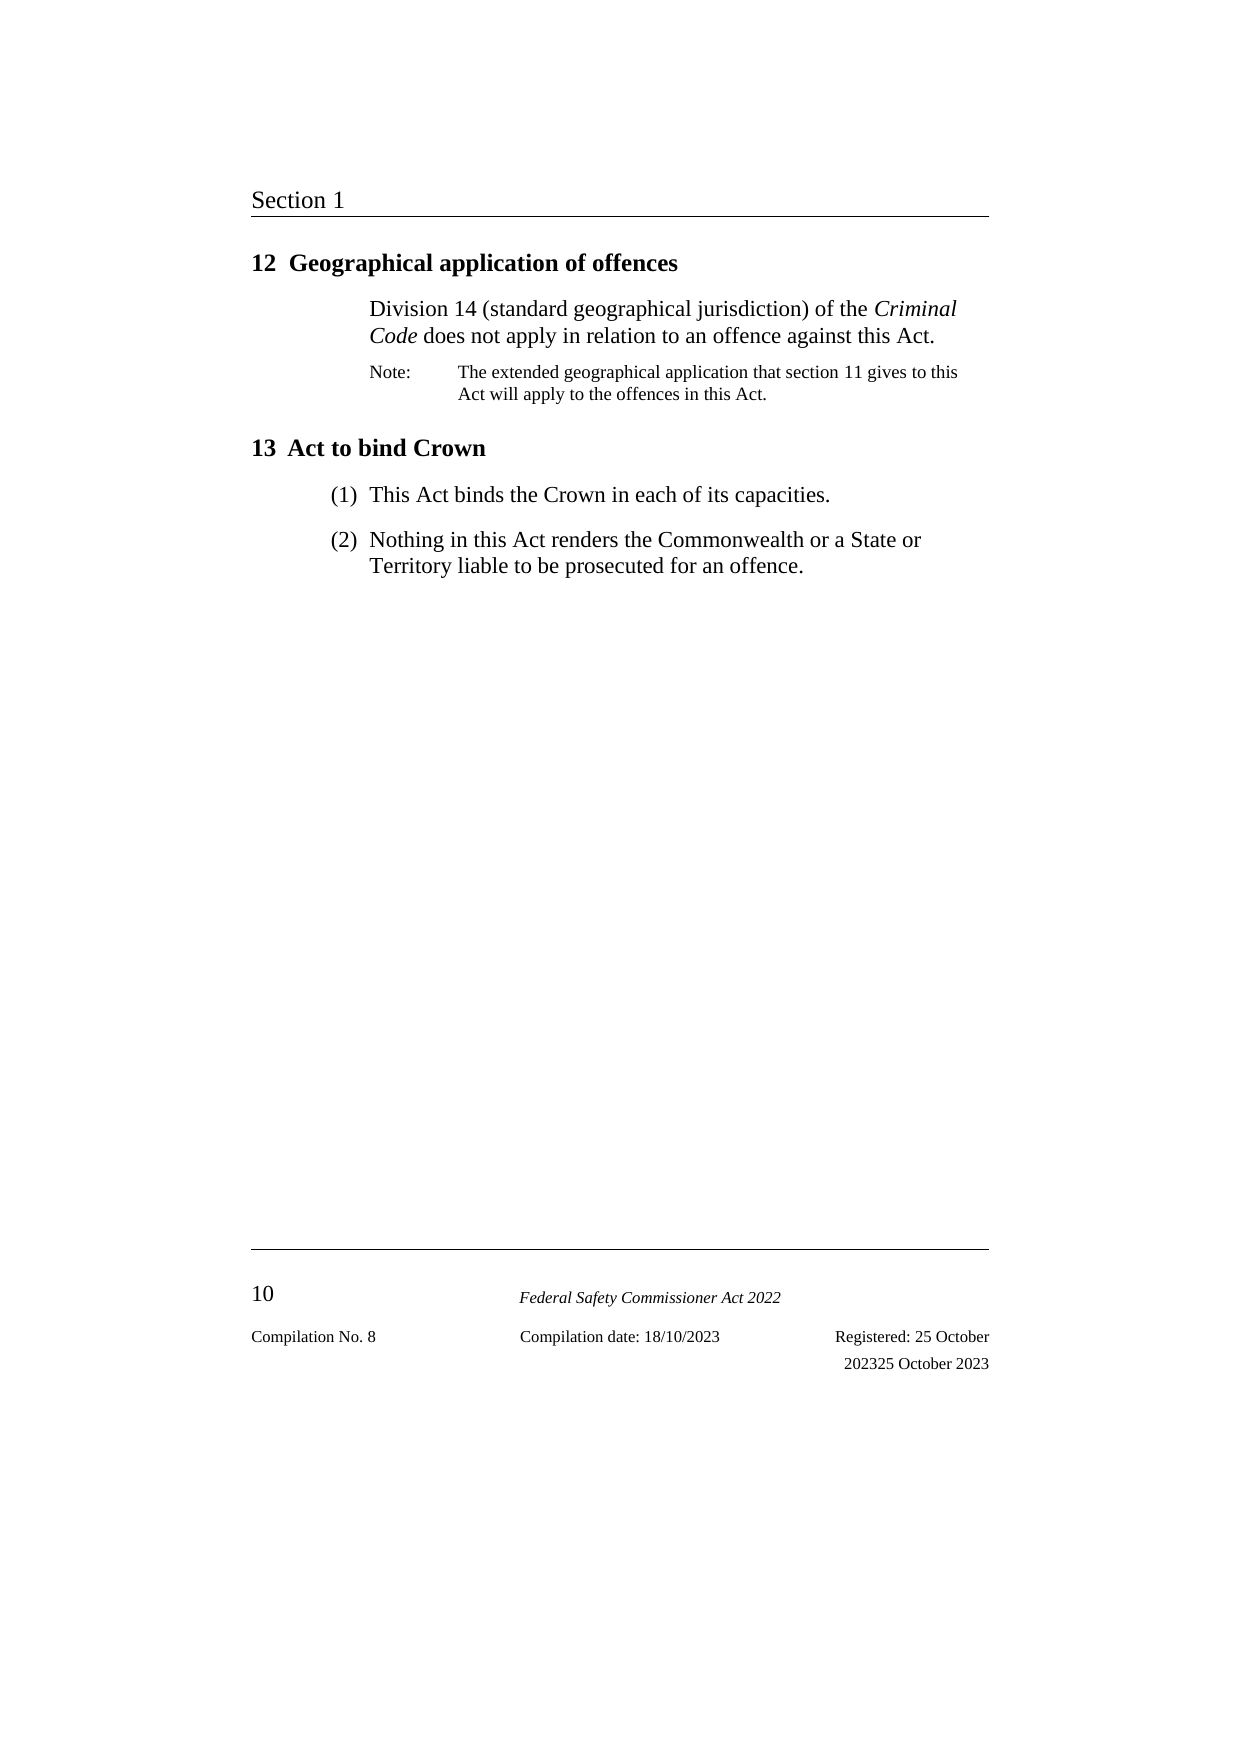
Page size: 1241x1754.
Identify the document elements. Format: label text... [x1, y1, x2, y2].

text (1) This Act binds the Crown in each of its capacities. [251, 481, 989, 507]
text Note: The extended geographical application that section 11 gives to this Act will apply to the offences in this Act. [369, 361, 989, 404]
text (2) Nothing in this Act renders the Commonwealth or a State or Territory liable to be prosecuted for an offence. [251, 526, 989, 578]
text Division 14 (standard geographical jurisdiction) of the Criminal Code does not apply in relation to an offence against this Act. [251, 296, 989, 348]
text 13 Act to bind Crown [251, 433, 989, 462]
text 12 Geographical application of offences [251, 248, 989, 277]
